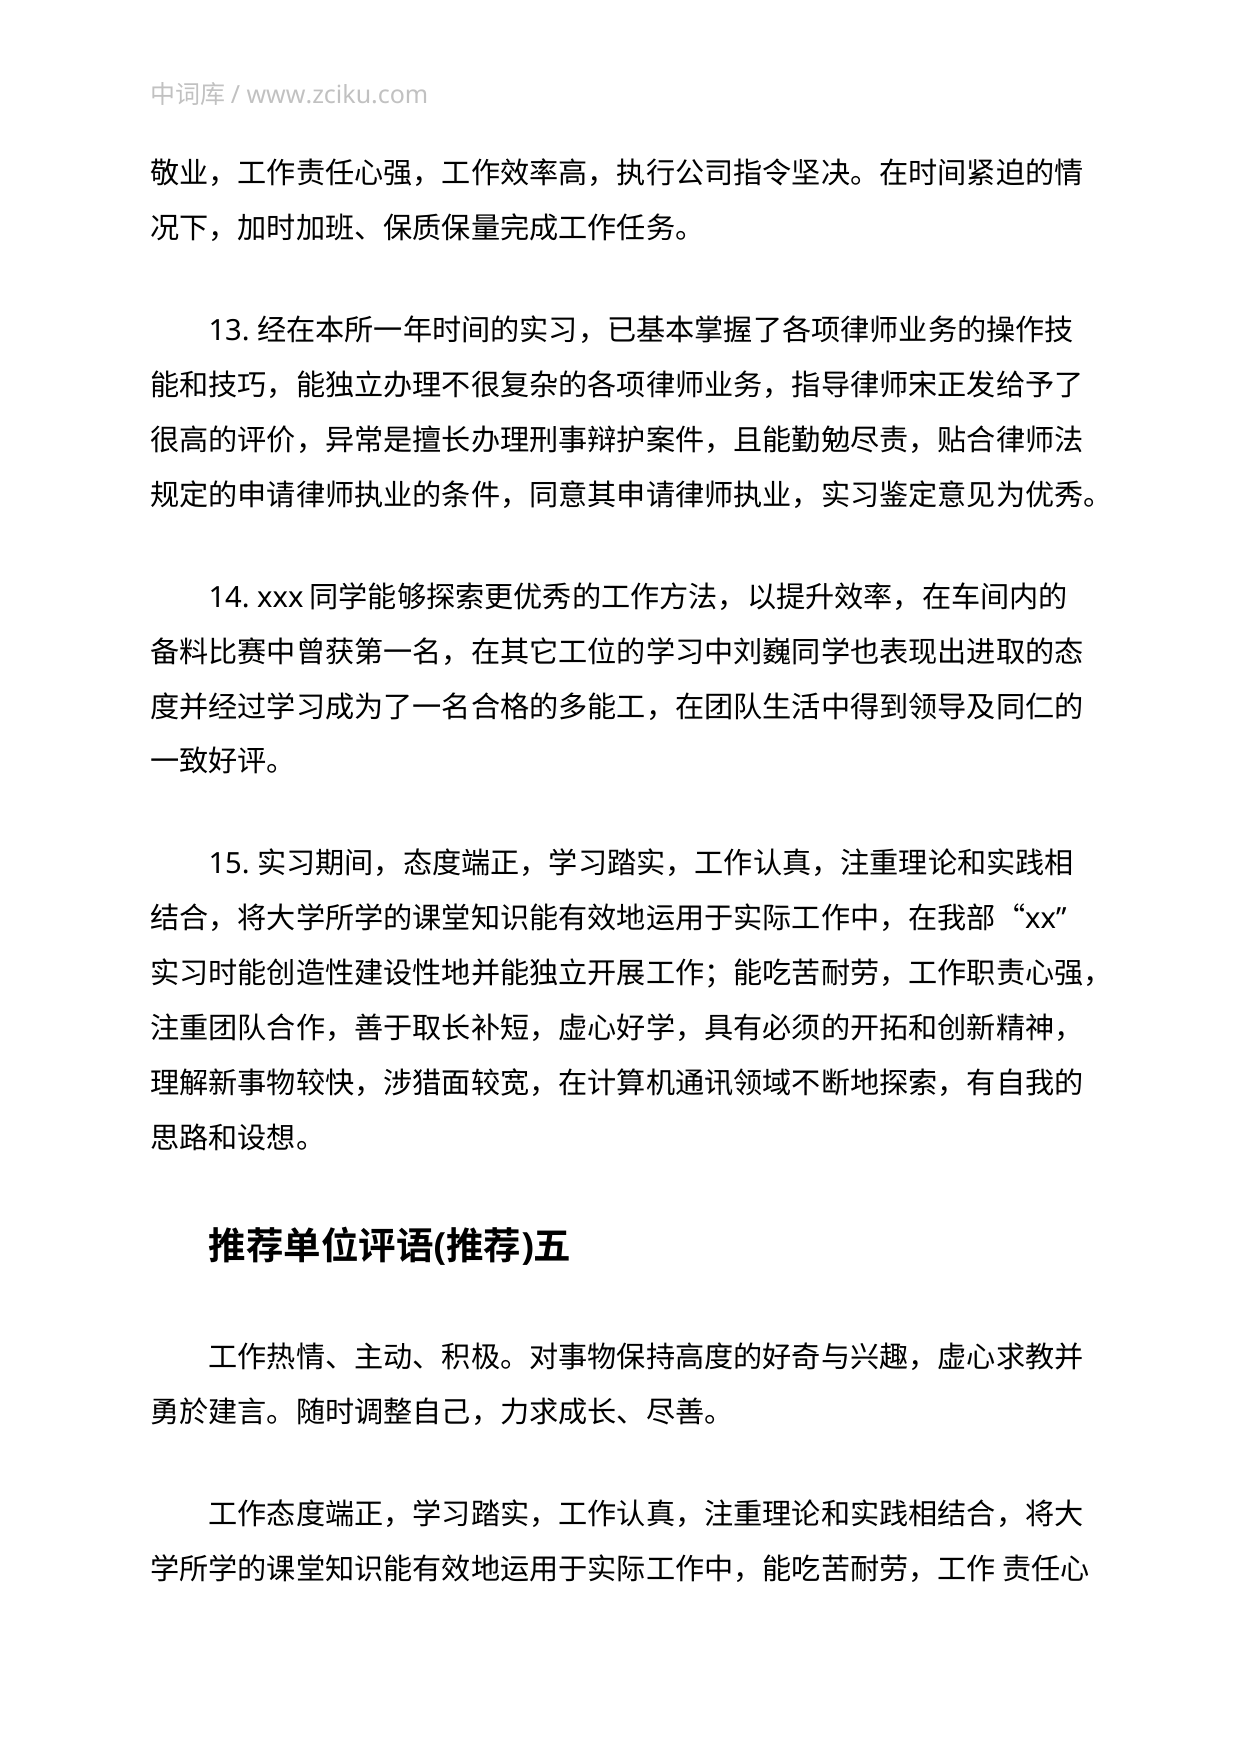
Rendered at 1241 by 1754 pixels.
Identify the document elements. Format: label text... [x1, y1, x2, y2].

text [150, 1491, 1090, 1588]
text 15. 实习期间，态度端正，学习踏实，工作认真，注重理论和实践相结合，将大学所学的课堂知识能有效地运用于实际工作中，在我部“xx”实习时能创造性建设性地并能独立开展工作；能吃苦耐劳，工作职责心强，注重团队合作，善于取长补短，虚心好学，具有必须的开拓和创新精神，理解新事物较快，涉猎面较宽，在计算机通讯领域不断地探索，有自我的思路和设想。 [150, 840, 1090, 1157]
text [150, 150, 1090, 247]
text 推荐单位评语(推荐)五 [150, 1216, 1090, 1271]
text 工作热情、主动、积极。对事物保持高度的好奇与兴趣，虚心求教并勇於建言。随时调整自己，力求成长、尽善。 [150, 1334, 1090, 1431]
text 13. 经在本所一年时间的实习，已基本掌握了各项律师业务的操作技能和技巧，能独立办理不很复杂的各项律师业务，指导律师宋正发给予了很高的评价，异常是擅长办理刑事辩护案件，且能勤勉尽责，贴合律师法规定的申请律师执业的条件，同意其申请律师执业，实习鉴定意见为优秀。 [150, 307, 1090, 514]
text 14. xxx同学能够探索更优秀的工作方法，以提升效率，在车间内的备料比赛中曾获第一名，在其它工位的学习中刘巍同学也表现出进取的态度并经过学习成为了一名合格的多能工，在团队生活中得到领导及同仁的一致好评。 [150, 573, 1090, 780]
